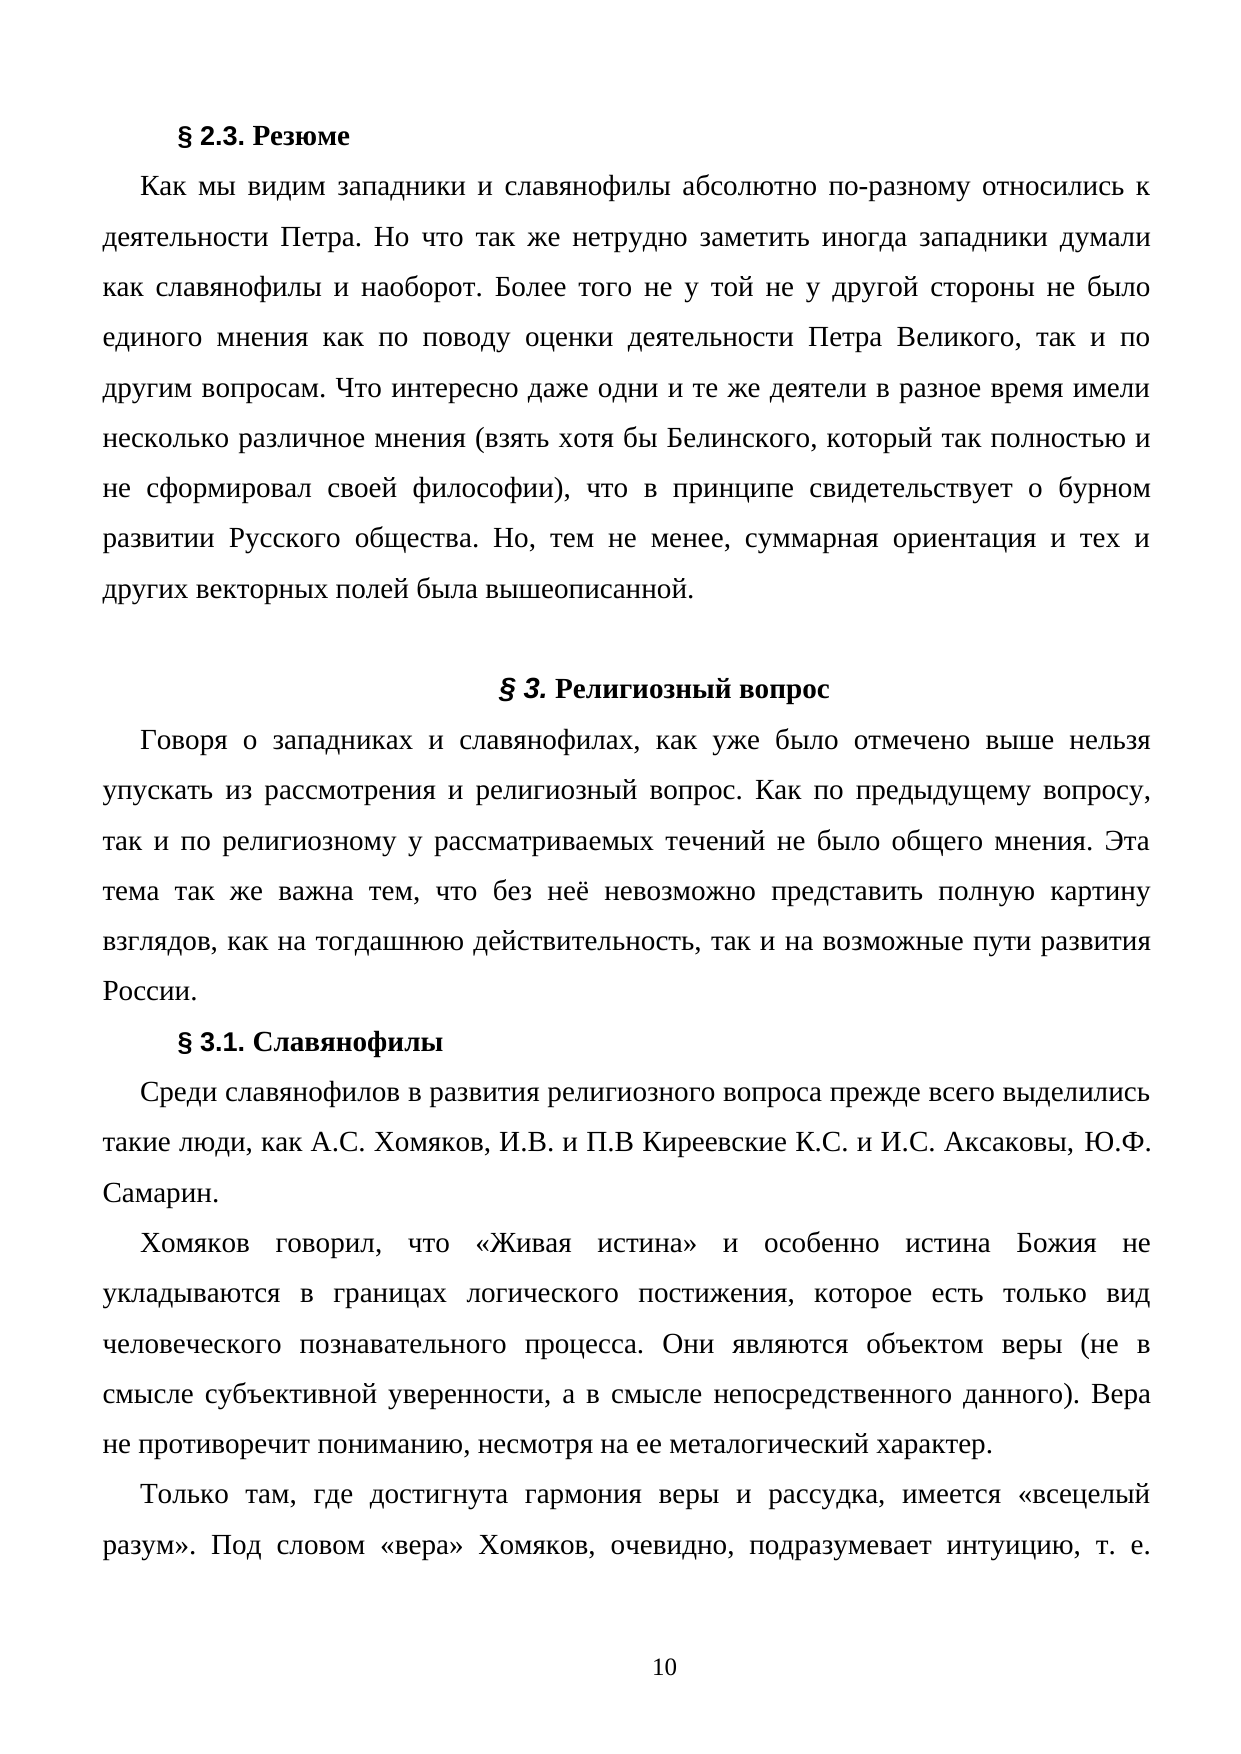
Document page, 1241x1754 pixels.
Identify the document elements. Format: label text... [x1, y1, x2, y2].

text Хомяков говорил, что «Живая истина» и особенно истина Божия не укладываются в границах логического постижения, которое есть только вид человеческого познавательного процесса. Они являются объектом веры (не в смысле субъективной уверенности, а в смысле непосредственного данного). Вера не противоречит пониманию, несмотря на ее металогический характер. [102, 1225, 1152, 1460]
text Среди славянофилов в развития религиозного вопроса прежде всего выделились такие люди, как А.С. Хомяков, И.В. и П.В Киреевские К.С. и И.С. Аксаковы, Ю.Ф. Самарин. [102, 1074, 1152, 1208]
subtitle § 2.3. Резюме [177, 118, 1152, 152]
text Как мы видим западники и славянофилы абсолютно по-разному относились к деятельности Петра. Но что так же нетрудно заметить иногда западники думали как славянофилы и наоборот. Более того не у той не у другой стороны не было единого мнения как по поводу оценки деятельности Петра Великого, так и по другим вопросам. Что интересно даже одни и те же деятели в разное время имели несколько различное мнения (взять хотя бы Белинского, который так полностью и не сформировал своей философии), что в принципе свидетельствует о бурном развитии Русского общества. Но, тем не менее, суммарная ориентация и тех и других векторных полей была вышеописанной. [102, 168, 1152, 604]
text Говоря о западниках и славянофилах, как уже было отмечено выше нельзя упускать из рассмотрения и религиозный вопрос. Как по предыдущему вопросу, так и по религиозному у рассматриваемых течений не было общего мнения. Эта тема так же важна тем, что без неё невозможно представить полную картину взглядов, как на тогдашнюю действительность, так и на возможные пути развития России. [102, 722, 1152, 1007]
subtitle § 3. Религиозный вопрос [177, 672, 1152, 705]
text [102, 1477, 1152, 1561]
subtitle § 3.1. Славянофилы [177, 1024, 1152, 1057]
